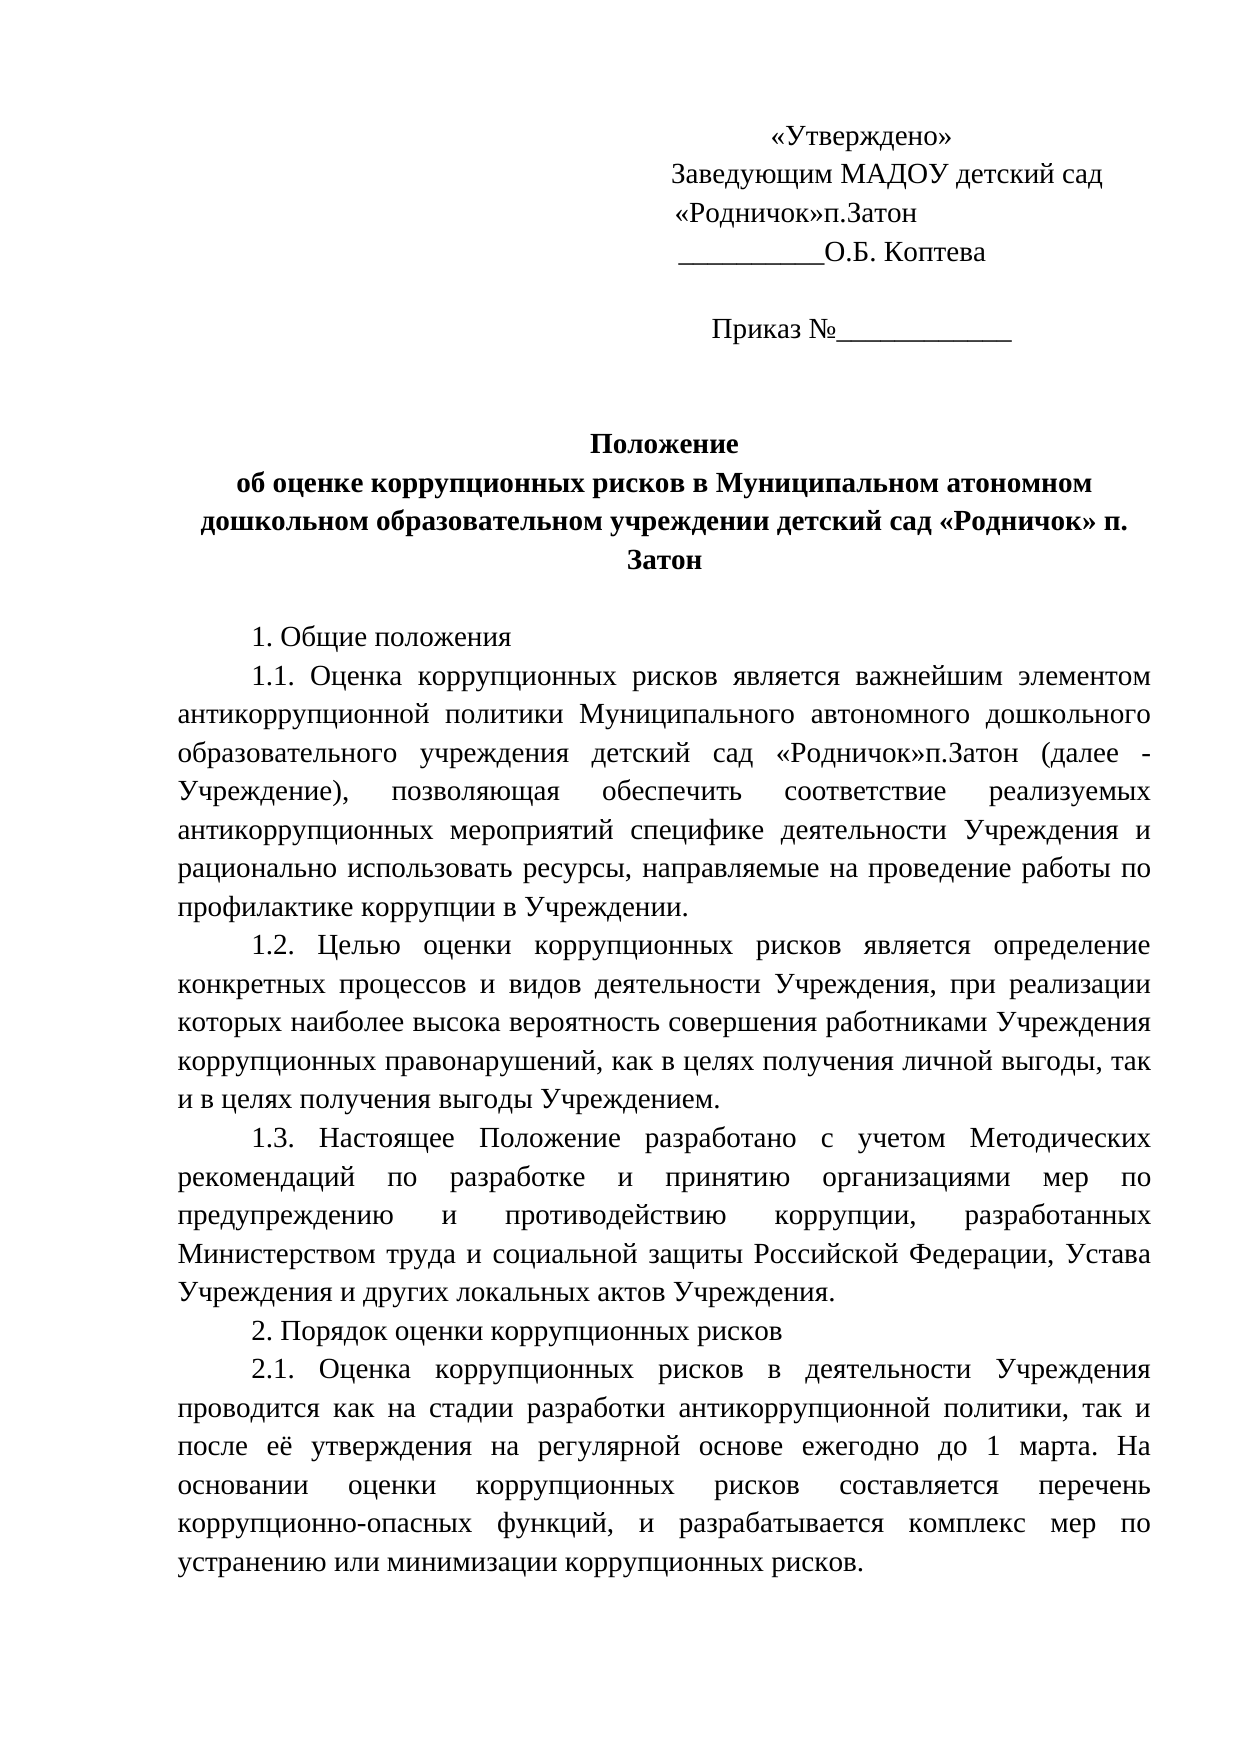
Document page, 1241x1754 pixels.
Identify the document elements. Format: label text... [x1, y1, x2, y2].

text Положение [177, 426, 1152, 460]
text 1.2. Целью оценки коррупционных рисков является определение конкретных процессов и видов деятельности Учреждения, при реализации которых наиболее высока вероятность совершения работниками Учреждения коррупционных правонарушений, как в целях получения личной выгоды, так и в целях получения выгоды Учреждением. [177, 927, 1152, 1115]
text 2. Порядок оценки коррупционных рисков [177, 1313, 1152, 1346]
text Заведующим МАДОУ детский сад [177, 157, 1152, 190]
text «Родничок»п.Затон [177, 195, 1152, 229]
text об оценке коррупционных рисков в Муниципальном атономном дошкольном образовательном учреждении детский сад «Родничок» п. Затон [177, 465, 1152, 576]
text Приказ №____________ [177, 311, 1152, 344]
text 2.1. Оценка коррупционных рисков в деятельности Учреждения проводится как на стадии разработки антикоррупционной политики, так и после её утверждения на регулярной основе ежегодно до 1 марта. На основании оценки коррупционных рисков составляется перечень коррупционно-опасных функций, и разрабатывается комплекс мер по устранению или минимизации коррупционных рисков. [177, 1351, 1152, 1578]
text 1.3. Настоящее Положение разработано с учетом Методических рекомендаций по разработке и принятию организациями мер по предупреждению и противодействию коррупции, разработанных Министерством труда и социальной защиты Российской Федерации, Устава Учреждения и других локальных актов Учреждения. [177, 1120, 1152, 1308]
text «Утверждено» [177, 118, 1152, 152]
text 1.1. Оценка коррупционных рисков является важнейшим элементом антикоррупционной политики Муниципального автономного дошкольного образовательного учреждения детский сад «Родничок»п.Затон (далее - Учреждение), позволяющая обеспечить соответствие реализуемых антикоррупционных мероприятий специфике деятельности Учреждения и рационально использовать ресурсы, направляемые на проведение работы по профилактике коррупции в Учреждении. [177, 658, 1152, 922]
text __________О.Б. Коптева [177, 234, 1152, 267]
text 1. Общие положения [177, 619, 1152, 653]
